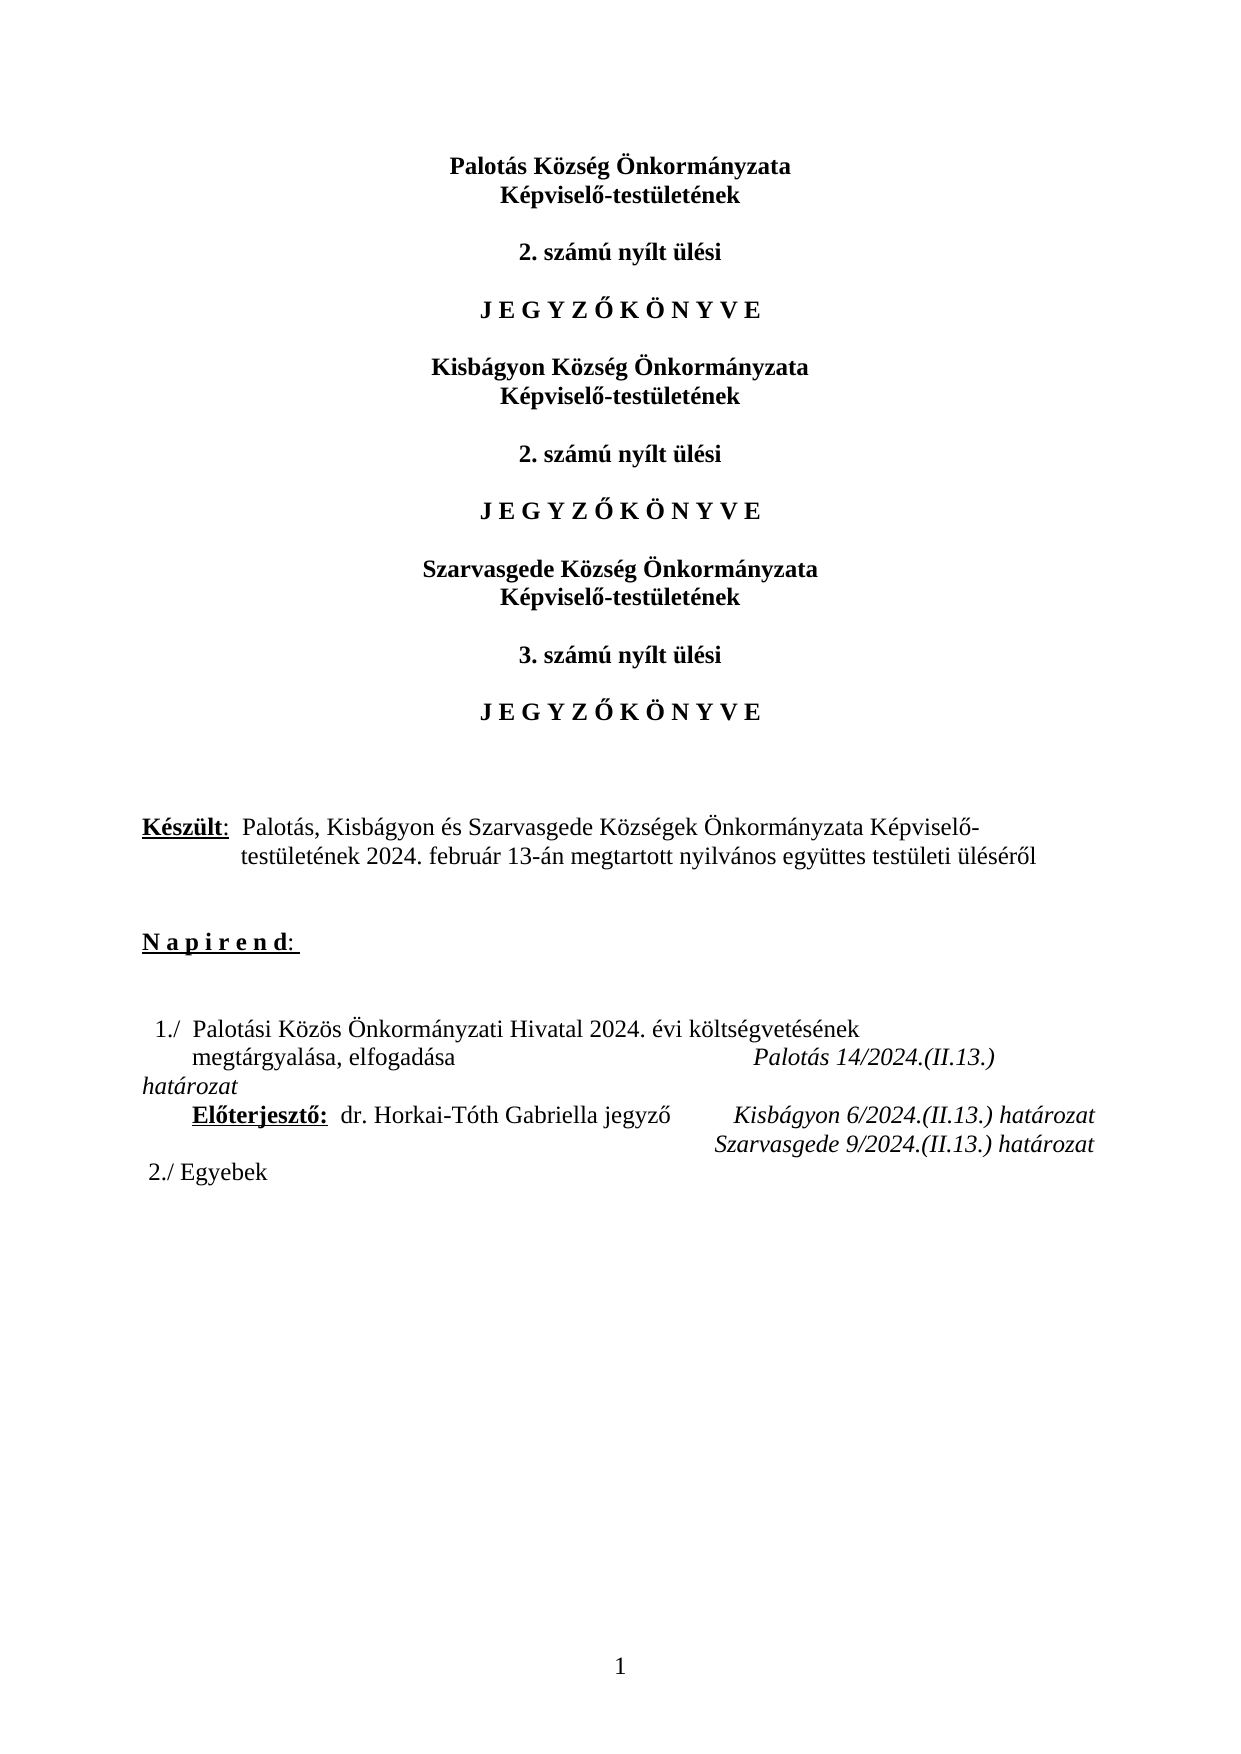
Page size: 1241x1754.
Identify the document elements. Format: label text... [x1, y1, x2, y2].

text Képviselő-testületének [142, 381, 1098, 410]
text megtárgyalása, elfogadása Palotás 14/2024.(II.13.) határozat [142, 1042, 1098, 1100]
text Képviselő-testületének [142, 582, 1098, 611]
text 3. számú nyílt ülési [142, 640, 1098, 669]
text J E G Y Z Ő K Ö N Y V E [142, 697, 1098, 726]
text 2./ Egyebek [142, 1157, 1098, 1186]
text Képviselő-testületének [142, 180, 1098, 209]
text J E G Y Z Ő K Ö N Y V E [142, 295, 1098, 324]
text testületének 2024. február 13-án megtartott nyilvános együttes testületi üléséről [142, 841, 1098, 870]
text Előterjesztő: dr. Horkai-Tóth Gabriella jegyző Kisbágyon 6/2024.(II.13.) határozat [142, 1100, 1098, 1129]
text Palotás Község Önkormányzata [142, 151, 1098, 180]
text N a p i r e n d: [142, 927, 1098, 956]
text Kisbágyon Község Önkormányzata [142, 352, 1098, 381]
text J E G Y Z Ő K Ö N Y V E [142, 496, 1098, 525]
text Szarvasgede Község Önkormányzata [142, 554, 1098, 582]
text Szarvasgede 9/2024.(II.13.) határozat [142, 1129, 1098, 1157]
text 2. számú nyílt ülési [142, 439, 1098, 467]
text 1./ Palotási Közös Önkormányzati Hivatal 2024. évi költségvetésének [142, 1014, 1098, 1042]
text 2. számú nyílt ülési [142, 237, 1098, 266]
text Készült: Palotás, Kisbágyon és Szarvasgede Községek Önkormányzata Képviselő- [142, 812, 1098, 841]
